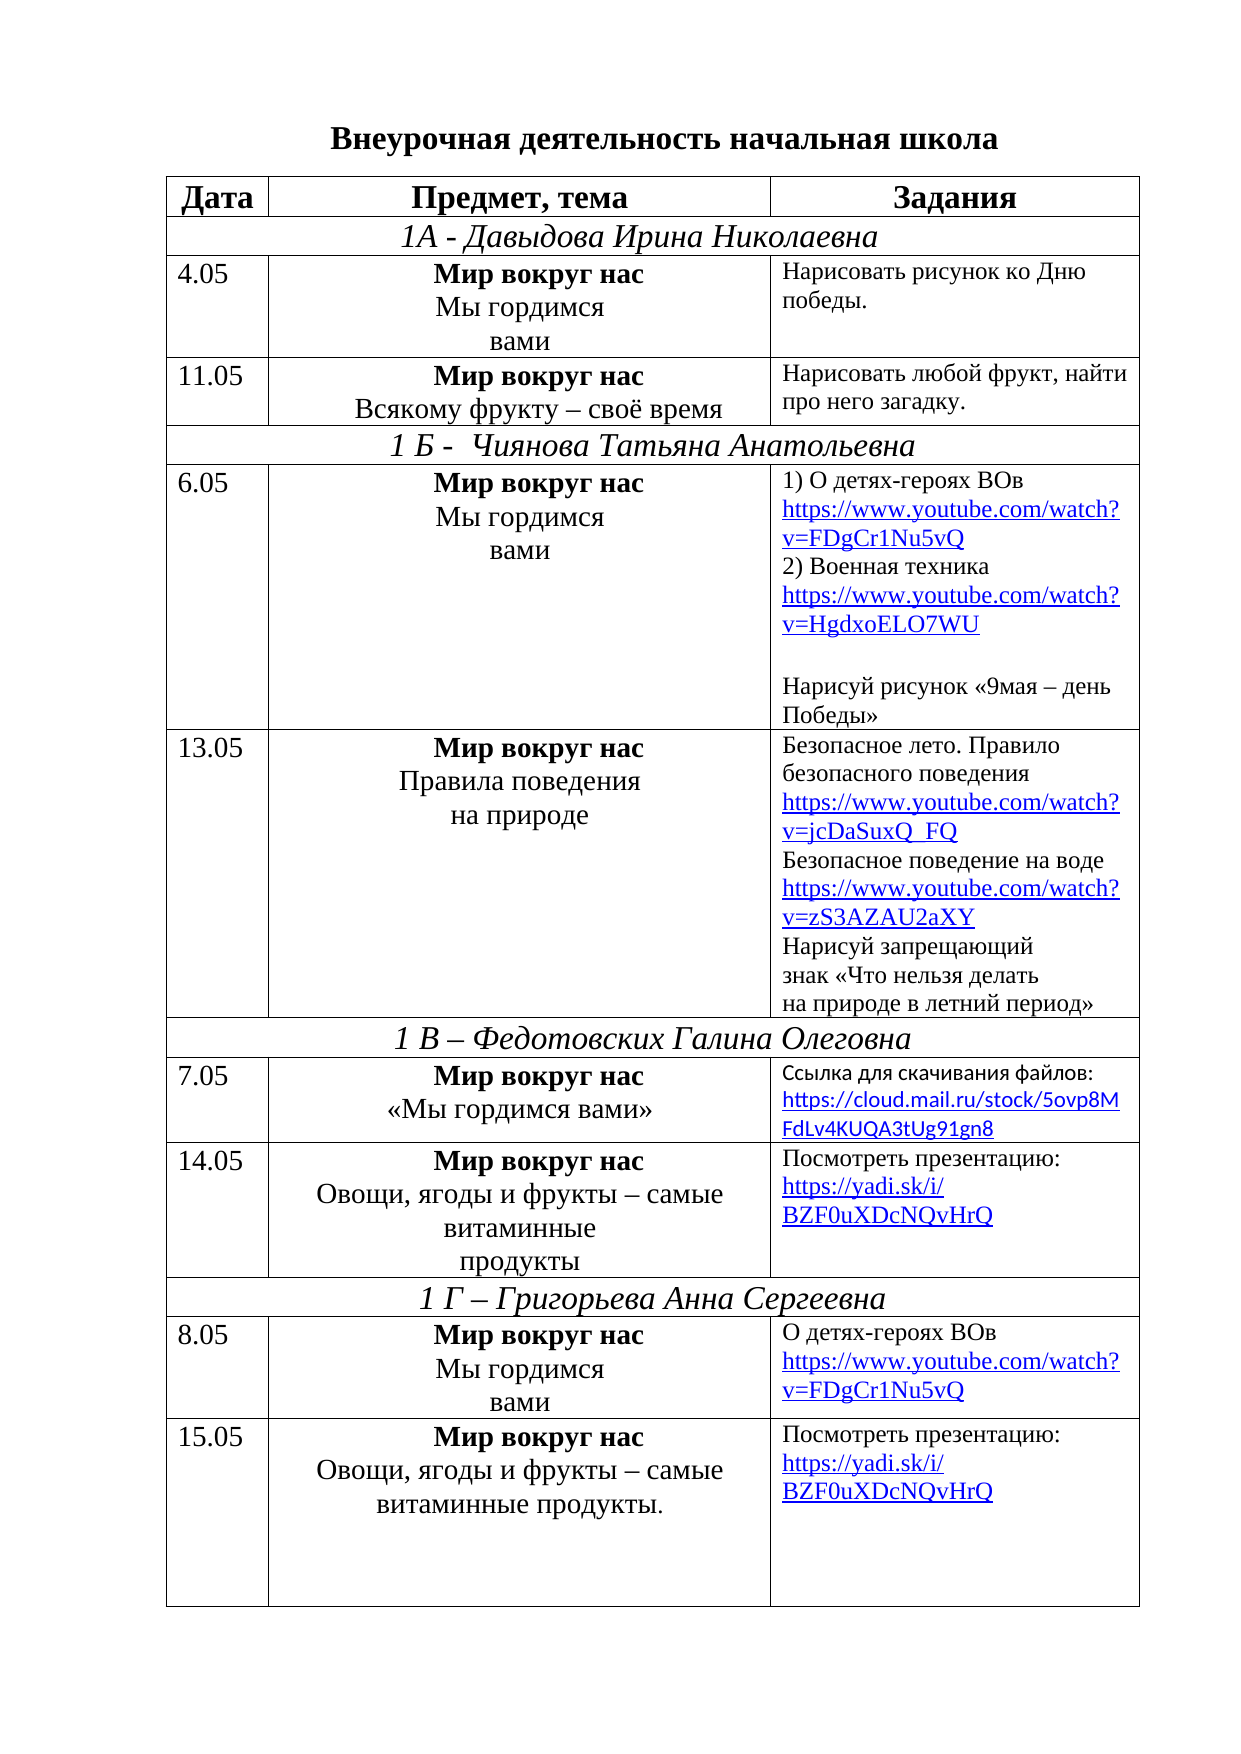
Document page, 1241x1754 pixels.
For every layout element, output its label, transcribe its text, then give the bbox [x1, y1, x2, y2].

table_cell 11.05 [167, 358, 268, 425]
table_header Дата [167, 177, 268, 216]
table_cell 14.05 [167, 1143, 268, 1277]
table_cell Безопасное лето. Правило безопасного поведения https://www.youtube.com/watch? v=jcDaSuxQ_FQ Безопасное поведение на воде https://www.youtube.com/watch? v=zS3AZAU2aXY Нарисуй запрещающий знак «Что нельзя делать на природе в летний период» [771, 730, 1139, 1017]
table_cell О детях-героях ВОв https://www.youtube.com/watch? v=FDgCr1Nu5vQ [771, 1317, 1139, 1418]
table_cell 8.05 [167, 1317, 268, 1418]
table_cell Мир вокруг нас Овощи, ягоды и фрукты – самые витаминные продукты [269, 1143, 770, 1277]
table_header Предмет, тема [269, 177, 770, 216]
table_cell Мир вокруг нас Всякому фрукту – своё время [269, 358, 770, 425]
table_cell 13.05 [167, 730, 268, 1017]
table_cell Посмотреть презентацию: https://yadi.sk/i/BZF0uXDcNQvHrQ [771, 1419, 1139, 1606]
table_cell 1А - Давыдова Ирина Николаевна [167, 217, 1139, 255]
table_cell Мир вокруг нас Правила поведения на природе [269, 730, 770, 1017]
table_cell 6.05 [167, 465, 268, 729]
table_cell Посмотреть презентацию: https://yadi.sk/i/BZF0uXDcNQvHrQ [771, 1143, 1139, 1277]
table_cell 15.05 [167, 1419, 268, 1606]
table_cell Мир вокруг нас Мы гордимся вами [269, 256, 770, 357]
table_cell 1 Б - Чиянова Татьяна Анатольевна [167, 426, 1139, 464]
table_cell 1 Г – Григорьева Анна Сергеевна [167, 1278, 1139, 1316]
text Внеурочная деятельность начальная школа [177, 118, 1152, 156]
table_cell Мир вокруг нас Мы гордимся вами [269, 1317, 770, 1418]
table_header Задания [771, 177, 1139, 216]
table_cell Нарисовать рисунок ко Дню победы. [771, 256, 1139, 357]
table_cell Нарисовать любой фрукт, найти про него загадку. [771, 358, 1139, 425]
table_cell Мир вокруг нас Овощи, ягоды и фрукты – самые витаминные продукты. [269, 1419, 770, 1606]
table_cell 4.05 [167, 256, 268, 357]
table_cell Мир вокруг нас Мы гордимся вами [269, 465, 770, 729]
table_cell Ссылка для скачивания файлов: https://cloud.mail.ru/stock/5ovp8MFdLv4KUQA3tUg91gn8 [771, 1058, 1139, 1142]
table_cell 1 В – Федотовских Галина Олеговна [167, 1018, 1139, 1057]
table_cell Мир вокруг нас «Мы гордимся вами» [269, 1058, 770, 1142]
table_cell 7.05 [167, 1058, 268, 1142]
table_cell 1) О детях-героях ВОв https://www.youtube.com/watch? v=FDgCr1Nu5vQ 2) Военная техника https://www.youtube.com/watch? v=HgdxoELO7WU Нарисуй рисунок «9мая – день Победы» [771, 465, 1139, 729]
